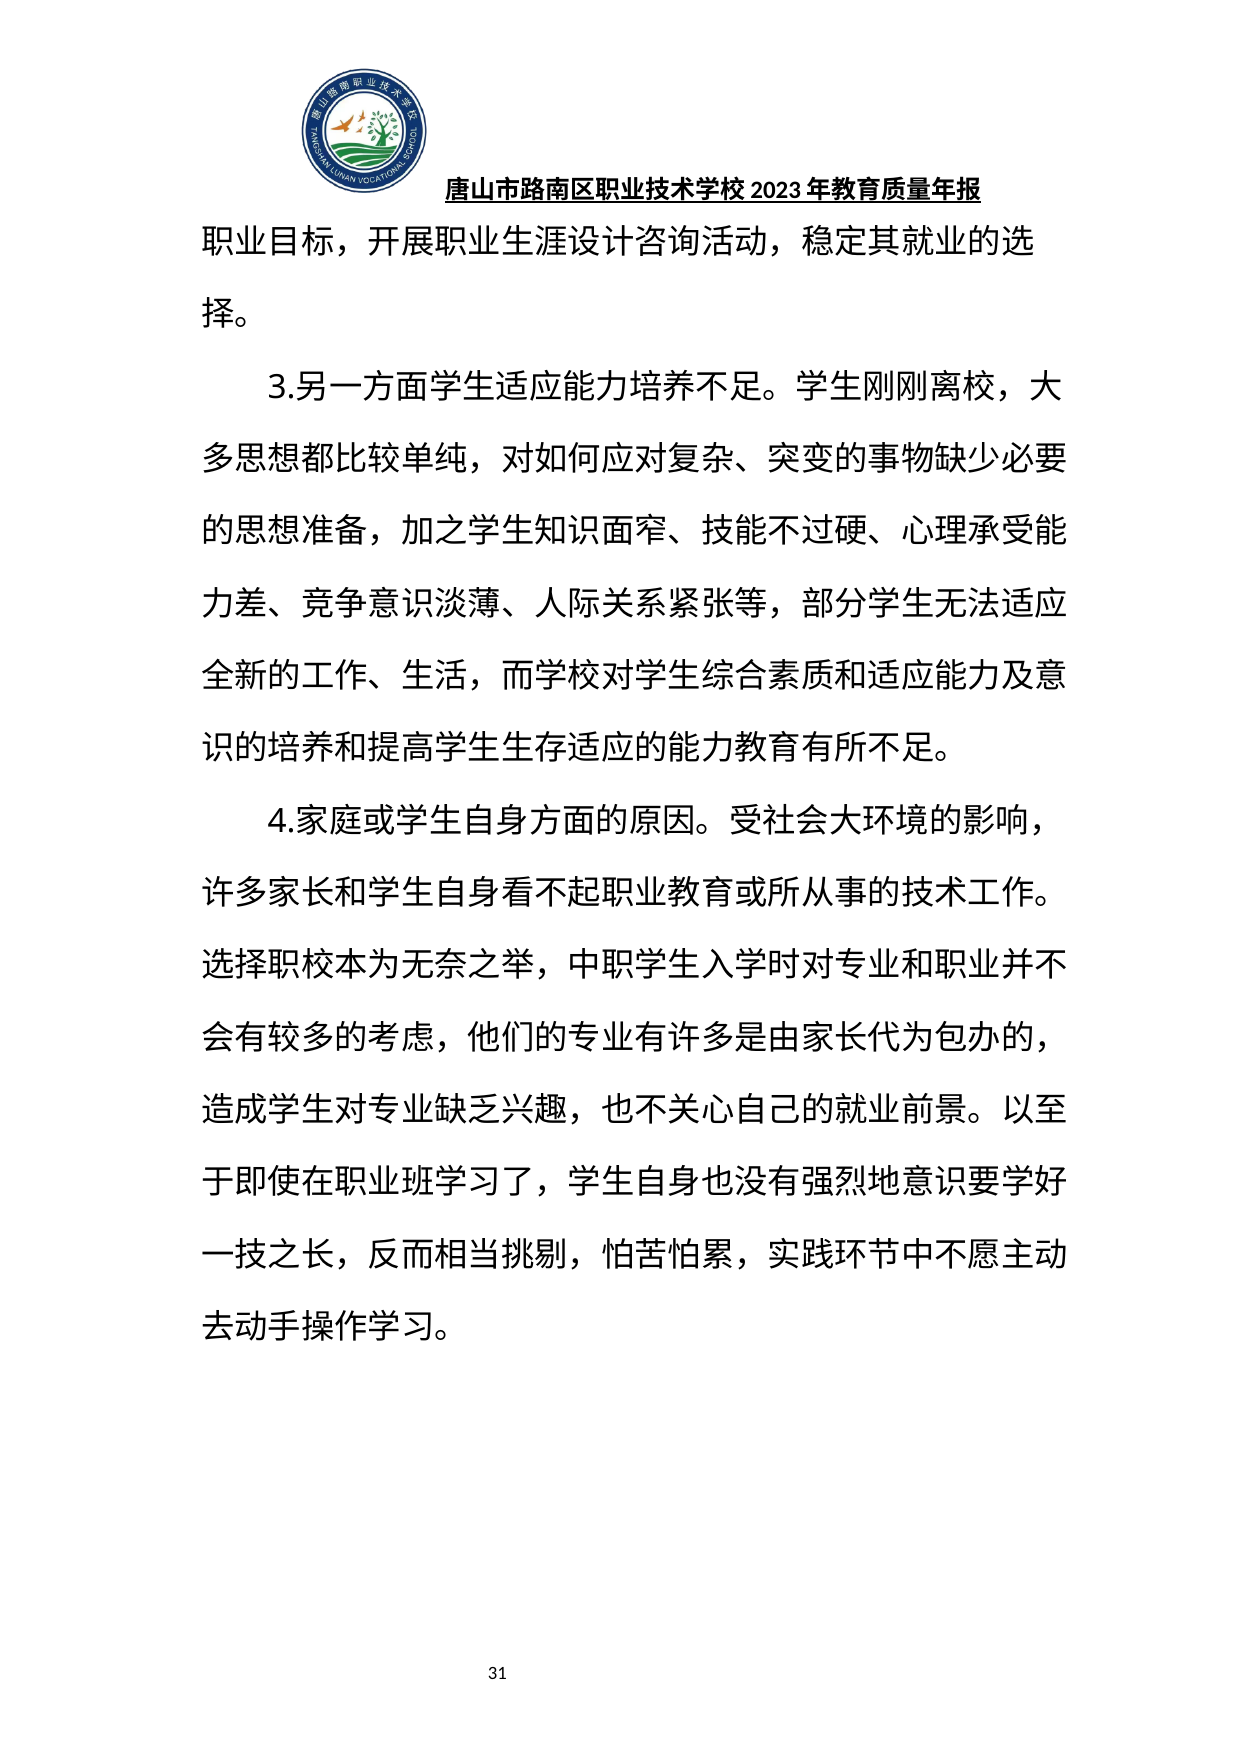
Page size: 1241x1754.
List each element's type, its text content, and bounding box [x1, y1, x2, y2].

picture [294, 61, 434, 199]
text 3.另一方面学生适应能力培养不足。学生刚刚离校，大多思想都比较单纯，对如何应对复杂、突变的事物缺少必要的思想准备，加之学生知识面窄、技能不过硬、心理承受能力差、竞争意识淡薄、人际关系紧张等，部分学生无法适应全新的工作、生活，而学校对学生综合素质和适应能力及意识的培养和提高学生生存适应的能力教育有所不足。 [201, 359, 1075, 769]
text 4.家庭或学生自身方面的原因。受社会大环境的影响，许多家长和学生自身看不起职业教育或所从事的技术工作。选择职校本为无奈之举，中职学生入学时对专业和职业并不会有较多的考虑，他们的专业有许多是由家长代为包办的，造成学生对专业缺乏兴趣，也不关心自己的就业前景。以至于即使在职业班学习了，学生自身也没有强烈地意识要学好一技之长，反而相当挑剔，怕苦怕累，实践环节中不愿主动去动手操作学习。 [201, 793, 1075, 1348]
